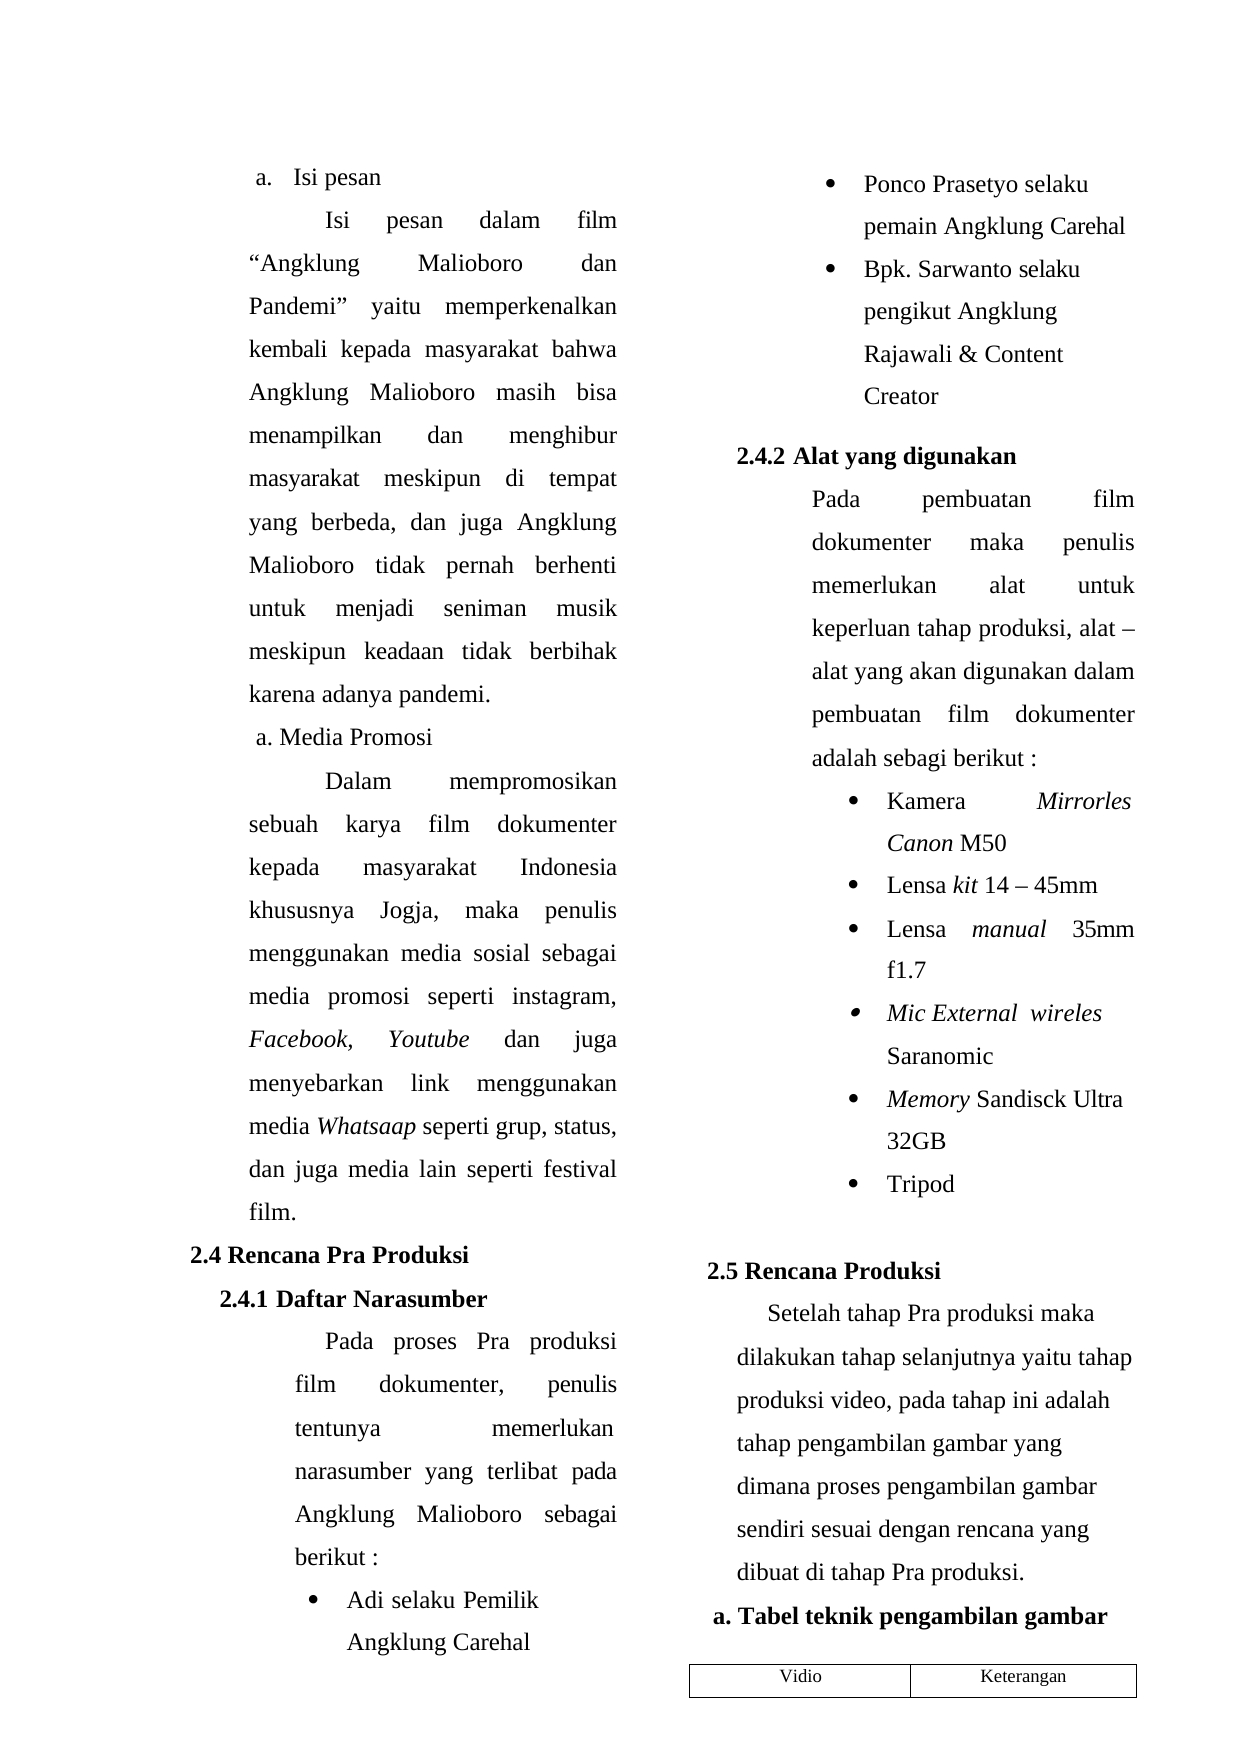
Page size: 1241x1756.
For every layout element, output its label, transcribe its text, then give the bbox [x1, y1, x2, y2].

list Lensa manual 35mm f1.7 [849, 914, 1134, 984]
list Mic External wireles [849, 998, 1155, 1027]
list Memory Sandisck Ultra 32GB [849, 1084, 1134, 1155]
list Adi selaku Pemilik Angklung Carehal [309, 1585, 539, 1656]
list Ponco Prasetyo selaku pemain Angklung Carehal [826, 169, 1128, 240]
table_header Keterangan [911, 1665, 1136, 1697]
text Pada pembuatan film dokumenter maka penulis memerlukan alat untuk keperluan tahap produksi, alat – alat yang akan digunakan dalam pembuatan film dokumenter adalah sebagi berikut : [812, 484, 1135, 771]
subtitle Rencana Pra Produksi [190, 1241, 621, 1269]
list Tripod [849, 1169, 1155, 1198]
list Bpk. Sarwanto selaku pengikut Angklung Rajawali & Content Creator [826, 254, 1083, 410]
subtitle Alat yang digunakan [736, 441, 1155, 470]
text Pada proses Pra produksi film dokumenter, penulis tentunya memerlukan narasumber yang terlibat pada Angklung Malioboro sebagai berikut : [294, 1326, 617, 1571]
list Daftar Narasumber [219, 1284, 621, 1313]
text Dalam mempromosikan sebuah karya film dokumenter kepada masyarakat Indonesia khususnya Jogja, maka penulis menggunakan media sosial sebagai media promosi seperti instagram, Facebook, Youtube dan juga menyebarkan link menggunakan media Whatsaap seperti grup, status, dan juga media lain seperti festival film. [249, 766, 617, 1226]
subtitle a. Tabel teknik pengambilan gambar [713, 1601, 1155, 1629]
list Kamera Mirrorles Canon M50 [849, 786, 1135, 856]
subtitle Rencana Produksi [707, 1256, 1155, 1284]
text Saranomic [887, 1041, 1155, 1070]
list Isi pesan [255, 162, 621, 191]
table_header Vidio [690, 1665, 910, 1697]
text Setelah tahap Pra produksi maka dilakukan tahap selanjutnya yaitu tahap produksi video, pada tahap ini adalah tahap pengambilan gambar yang dimana proses pengambilan gambar sendiri sesuai dengan rencana yang dibuat di tahap Pra produksi. [737, 1298, 1135, 1586]
text Isi pesan dalam film “Angklung Malioboro dan Pandemi” yaitu memperkenalkan kembali kepada masyarakat bahwa Angklung Malioboro masih bisa menampilkan dan menghibur masyarakat meskipun di tempat yang berbeda, dan juga Angklung Malioboro tidak pernah berhenti untuk menjadi seniman musik meskipun keadaan tidak berbihak karena adanya pandemi. [249, 205, 617, 708]
text a. Media Promosi [256, 722, 621, 751]
list Lensa kit 14 – 45mm [849, 871, 1155, 899]
